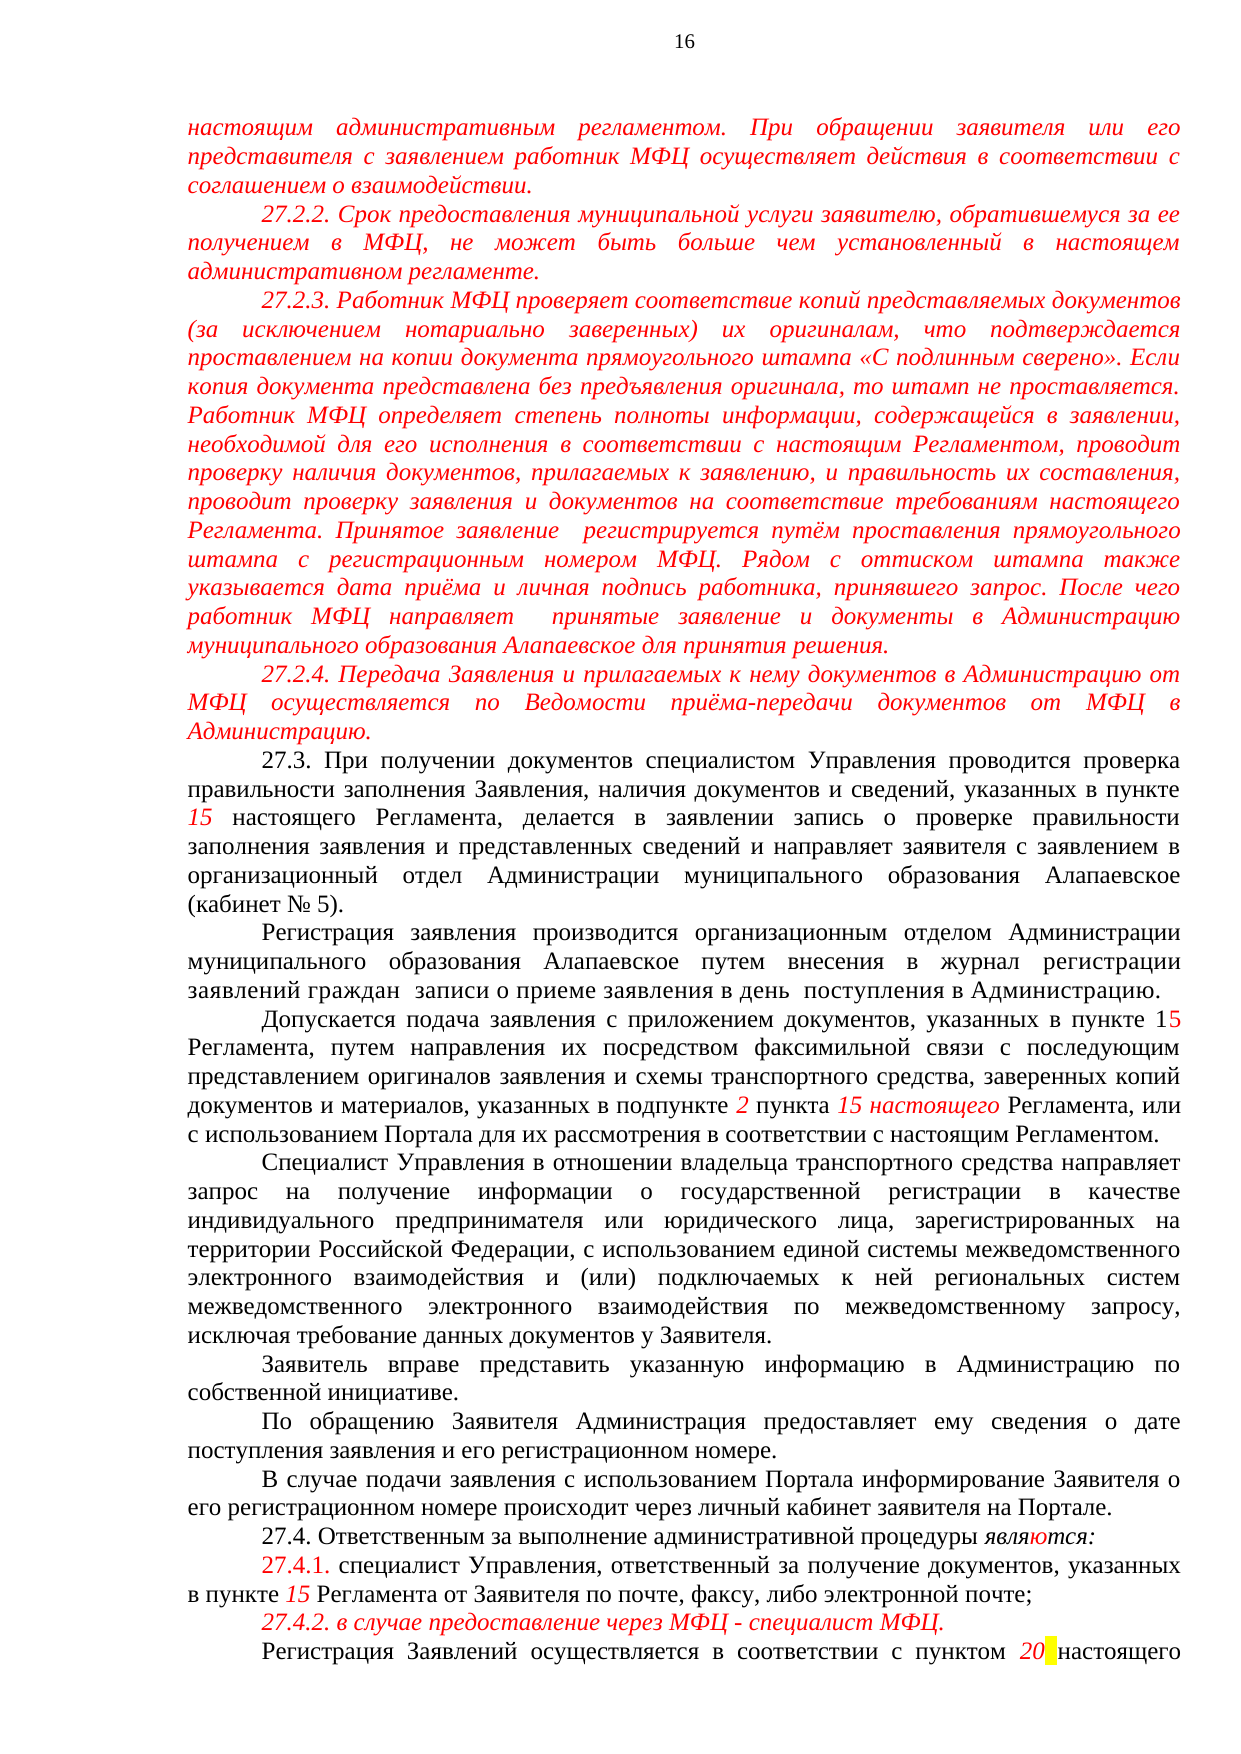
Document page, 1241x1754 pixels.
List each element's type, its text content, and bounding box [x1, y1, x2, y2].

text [187, 112, 1181, 199]
text 27.2.4. Передача Заявления и прилагаемых к нему документов в Администрацию от МФЦ осуществляется по Ведомости приёма-передачи документов от МФЦ в Администрацию. [187, 659, 1181, 745]
text 27.2.3. Работник МФЦ проверяет соответствие копий представляемых документов (за исключением нотариально заверенных) их оригиналам, что подтверждается проставлением на копии документа прямоугольного штампа «С подлинным сверено». Если копия документа представлена без предъявления оригинала, то штамп не проставляется. Работник МФЦ определяет степень полноты информации, содержащейся в заявлении, необходимой для его исполнения в соответствии с настоящим Регламентом, проводит проверку наличия документов, прилагаемых к заявлению, и правильность их составления, проводит проверку заявления и документов на соответствие требованиям настоящего Регламента. Принятое заявление регистрируется путём проставления прямоугольного штампа с регистрационным номером МФЦ. Рядом с оттиском штампа также указывается дата приёма и личная подпись работника, принявшего запрос. После чего работник МФЦ направляет принятые заявление и документы в Администрацию муниципального образования Алапаевское для принятия решения. [187, 285, 1181, 659]
text В случае подачи заявления с использованием Портала информирование Заявителя о его регистрационном номере происходит через личный кабинет заявителя на Портале. [187, 1464, 1181, 1521]
text 27.2.2. Срок предоставления муниципальной услуги заявителю, обратившемуся за ее получением в МФЦ, не может быть больше чем установленный в настоящем административном регламенте. [187, 199, 1181, 285]
text Регистрация заявления производится организационным отделом Администрации муниципального образования Алапаевское путем внесения в жypнaл регистрации заявлений граждан записи о приеме заявления в день поступления в Администрацию. [187, 917, 1181, 1004]
text Заявитель вправе представить указанную информацию в Администрацию по собственной инициативе. [187, 1349, 1181, 1406]
text 27.4.2. в случае предоставление через МФЦ - специалист МФЦ. [187, 1607, 1181, 1636]
text 27.4.1. специалист Управления, ответственный за получение документов, указанных в пункте 15 Регламента от Заявителя по почте, факсу, либо электронной почте; [187, 1550, 1181, 1607]
text Регистрация Заявлений осуществляется в соответствии с пунктом 20 настоящего Регламента. [187, 1636, 1045, 1665]
text 27.3. При получении документов специалистом Управления проводится проверка правильности заполнения Заявления, наличия документов и сведений, указанных в пункте 15 настоящего Регламента, делается в заявлении запись о проверке правильности заполнения заявления и представленных сведений и направляет заявителя с заявлением в организационный отдел Администрации муниципального образования Алапаевское (кабинет № 5). [187, 745, 1181, 917]
text По обращению Заявителя Администрация предоставляет ему сведения о дате поступления заявления и его регистрационном номере. [187, 1406, 1181, 1464]
text Специалист Управления в отношении владельца транспортного средства направляет запрос на получение информации о государственной регистрации в качестве индивидуального предпринимателя или юридического лица, зарегистрированных на территории Российской Федерации, с использованием единой системы межведомственного электронного взаимодействия и (или) подключаемых к ней региональных систем межведомственного электронного взаимодействия по межведомственному запросу, исключая требование данных документов у Заявителя. [187, 1147, 1181, 1349]
text 27.4. Ответственным за выполнение административной процедуры являются: [187, 1521, 1181, 1550]
text Допускается подача заявления с приложением документов, указанных в пункте 15 Регламента, путем направления их посредством факсимильной связи с последующим представлением оригиналов заявления и схемы транспортного средства, заверенных копий документов и материалов, указанных в подпункте 2 пункта 15 настоящего Регламента, или с использованием Портала для их рассмотрения в соответствии с настоящим Регламентом. [187, 1004, 1181, 1147]
